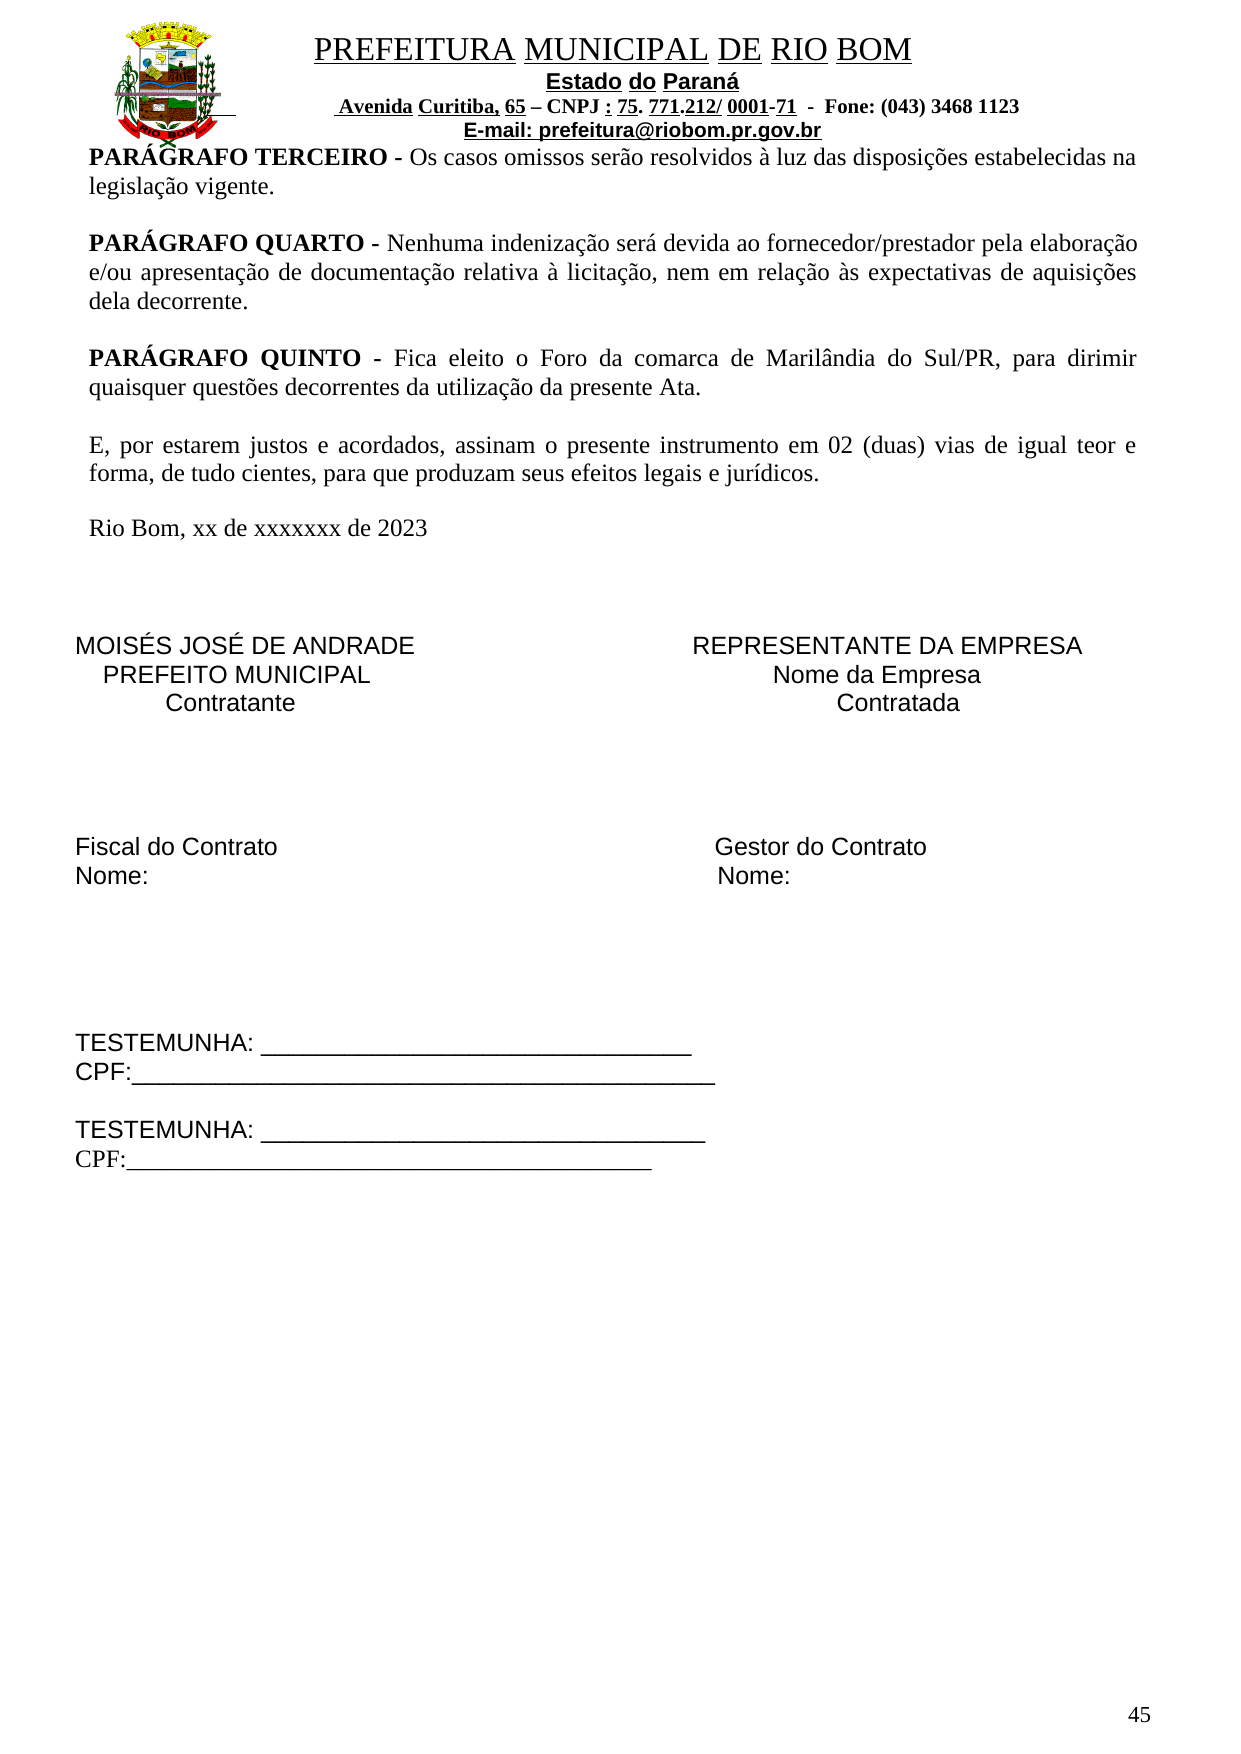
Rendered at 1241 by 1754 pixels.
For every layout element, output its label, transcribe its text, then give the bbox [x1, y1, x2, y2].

text TESTEMUNHA: ________________________________ [75, 1114, 1151, 1143]
text MOISÉS JOSÉ DE ANDRADE REPRESENTANTE DA EMPRESA [75, 631, 1151, 660]
text Contratante Contratada [75, 688, 1151, 717]
text E, por estarem justos e acordados, assinam o presente instrumento em 02 (duas) vias de igual teor e forma, de tudo cientes, para que produzam seus efeitos legais e jurídicos. [89, 430, 1138, 487]
text PARÁGRAFO QUARTO - Nenhuma indenização será devida ao fornecedor/prestador pela elaboração e/ou apresentação de documentação relativa à licitação, nem em relação às expectativas de aquisições dela decorrente. [89, 228, 1138, 315]
text TESTEMUNHA: _______________________________ [75, 1028, 1151, 1057]
text PARÁGRAFO TERCEIRO - Os casos omissos serão resolvidos à luz das disposições estabelecidas na legislação vigente. [89, 142, 1137, 200]
text Nome: Nome: [75, 861, 1151, 890]
text PARÁGRAFO QUINTO - Fica eleito o Foro da comarca de Marilândia do Sul/PR, para dirimir quaisquer questões decorrentes da utilização da presente Ata. [89, 343, 1138, 401]
text Rio Bom, xx de xxxxxxx de 2023 [89, 513, 1151, 542]
picture [114, 19, 221, 142]
text CPF:__________________________________________ [75, 1057, 1151, 1086]
text PREFEITO MUNICIPAL Nome da Empresa [75, 660, 1151, 688]
text CPF:__________________________________________ [75, 1144, 1151, 1173]
text Fiscal do Contrato Gestor do Contrato [75, 832, 1151, 861]
